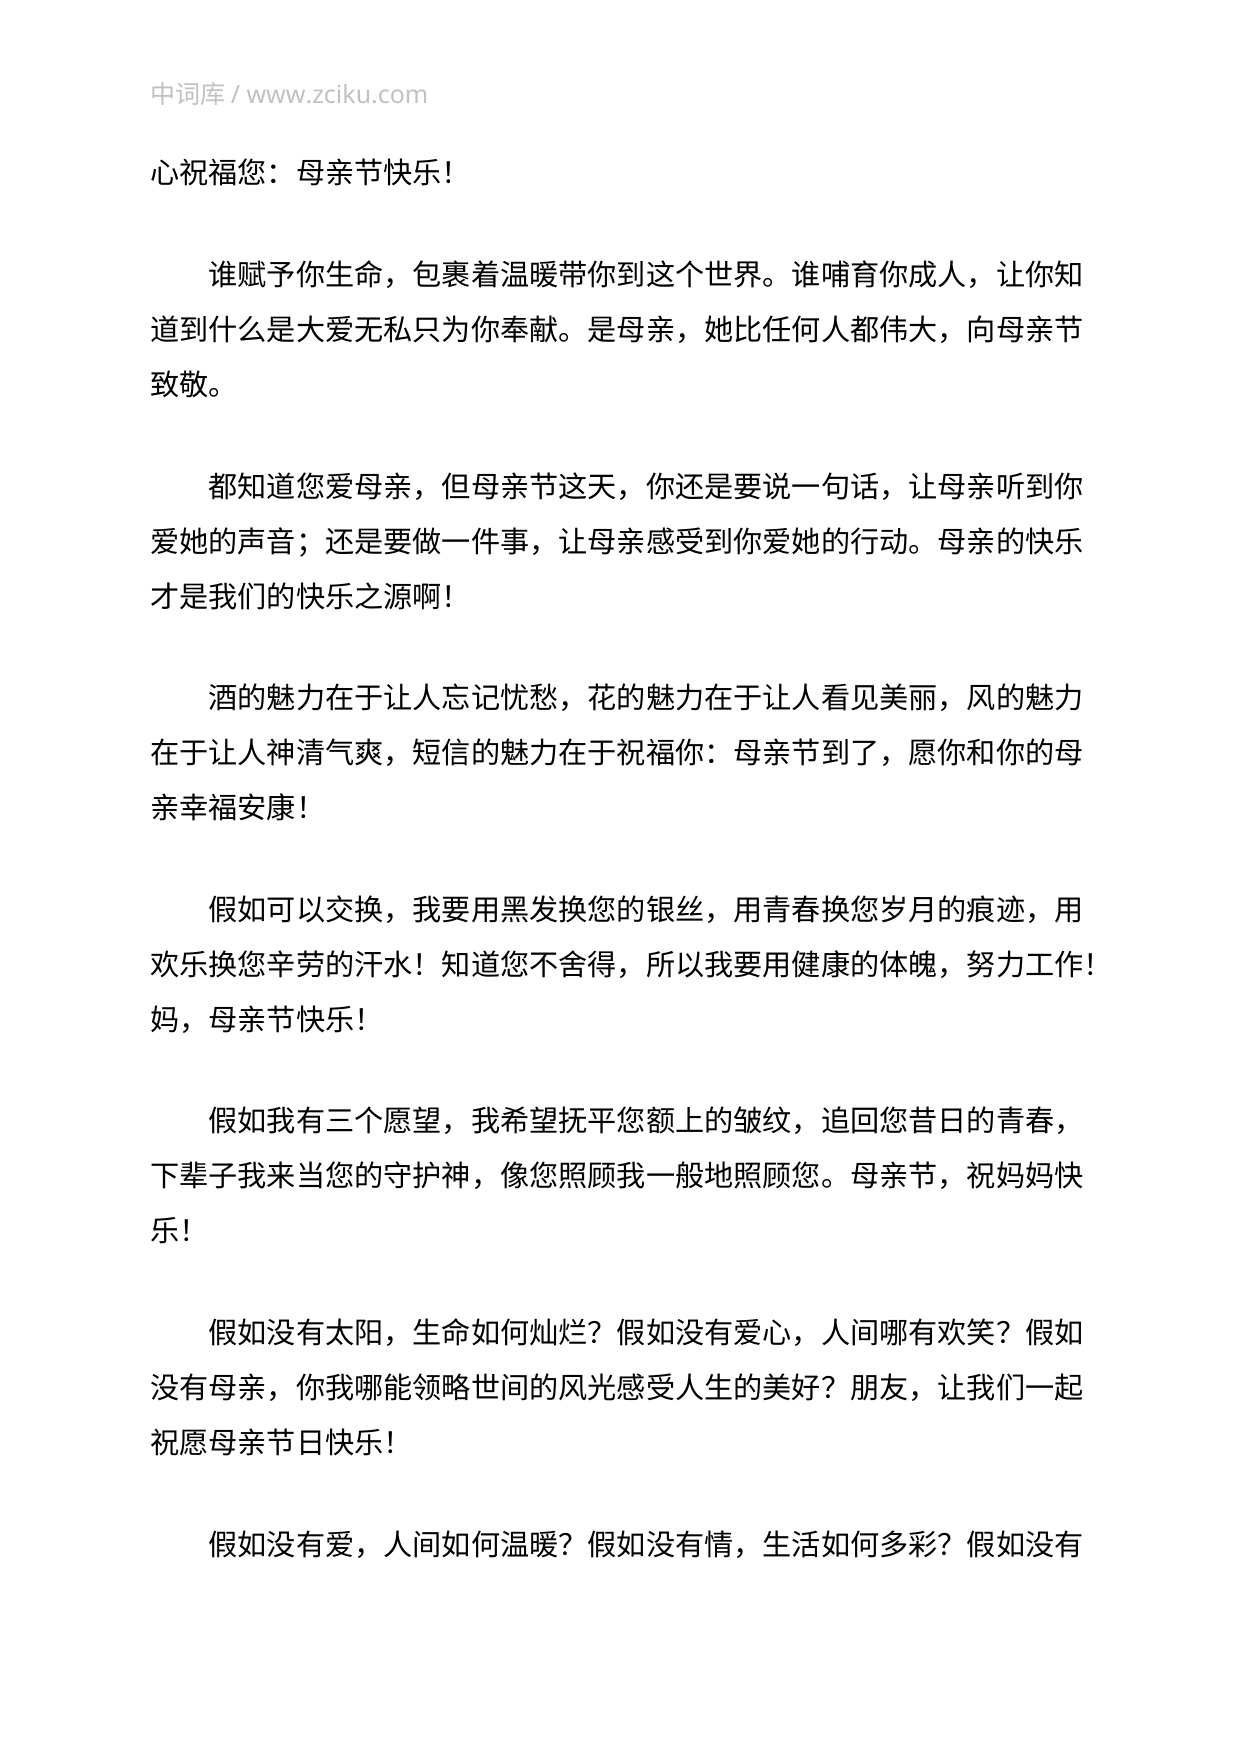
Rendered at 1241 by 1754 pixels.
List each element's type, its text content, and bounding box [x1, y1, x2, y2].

text 都知道您爱母亲，但母亲节这天，你还是要说一句话，让母亲听到你爱她的声音；还是要做一件事，让母亲感受到你爱她的行动。母亲的快乐才是我们的快乐之源啊！ [150, 463, 1090, 615]
text 酒的魅力在于让人忘记忧愁，花的魅力在于让人看见美丽，风的魅力在于让人神清气爽，短信的魅力在于祝福你：母亲节到了，愿你和你的母亲幸福安康！ [150, 675, 1090, 827]
text 谁赋予你生命，包裹着温暖带你到这个世界。谁哺育你成人，让你知道到什么是大爱无私只为你奉献。是母亲，她比任何人都伟大，向母亲节致敬。 [150, 252, 1090, 404]
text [150, 1521, 1090, 1563]
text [150, 150, 1090, 192]
text 假如没有太阳，生命如何灿烂？假如没有爱心，人间哪有欢笑？假如没有母亲，你我哪能领略世间的风光感受人生的美好？朋友，让我们一起祝愿母亲节日快乐！ [150, 1309, 1090, 1462]
text 假如可以交换，我要用黑发换您的银丝，用青春换您岁月的痕迹，用欢乐换您辛劳的汗水！知道您不舍得，所以我要用健康的体魄，努力工作！妈，母亲节快乐！ [150, 886, 1090, 1038]
text 假如我有三个愿望，我希望抚平您额上的皱纹，追回您昔日的青春，下辈子我来当您的守护神，像您照顾我一般地照顾您。母亲节，祝妈妈快乐！ [150, 1098, 1090, 1250]
